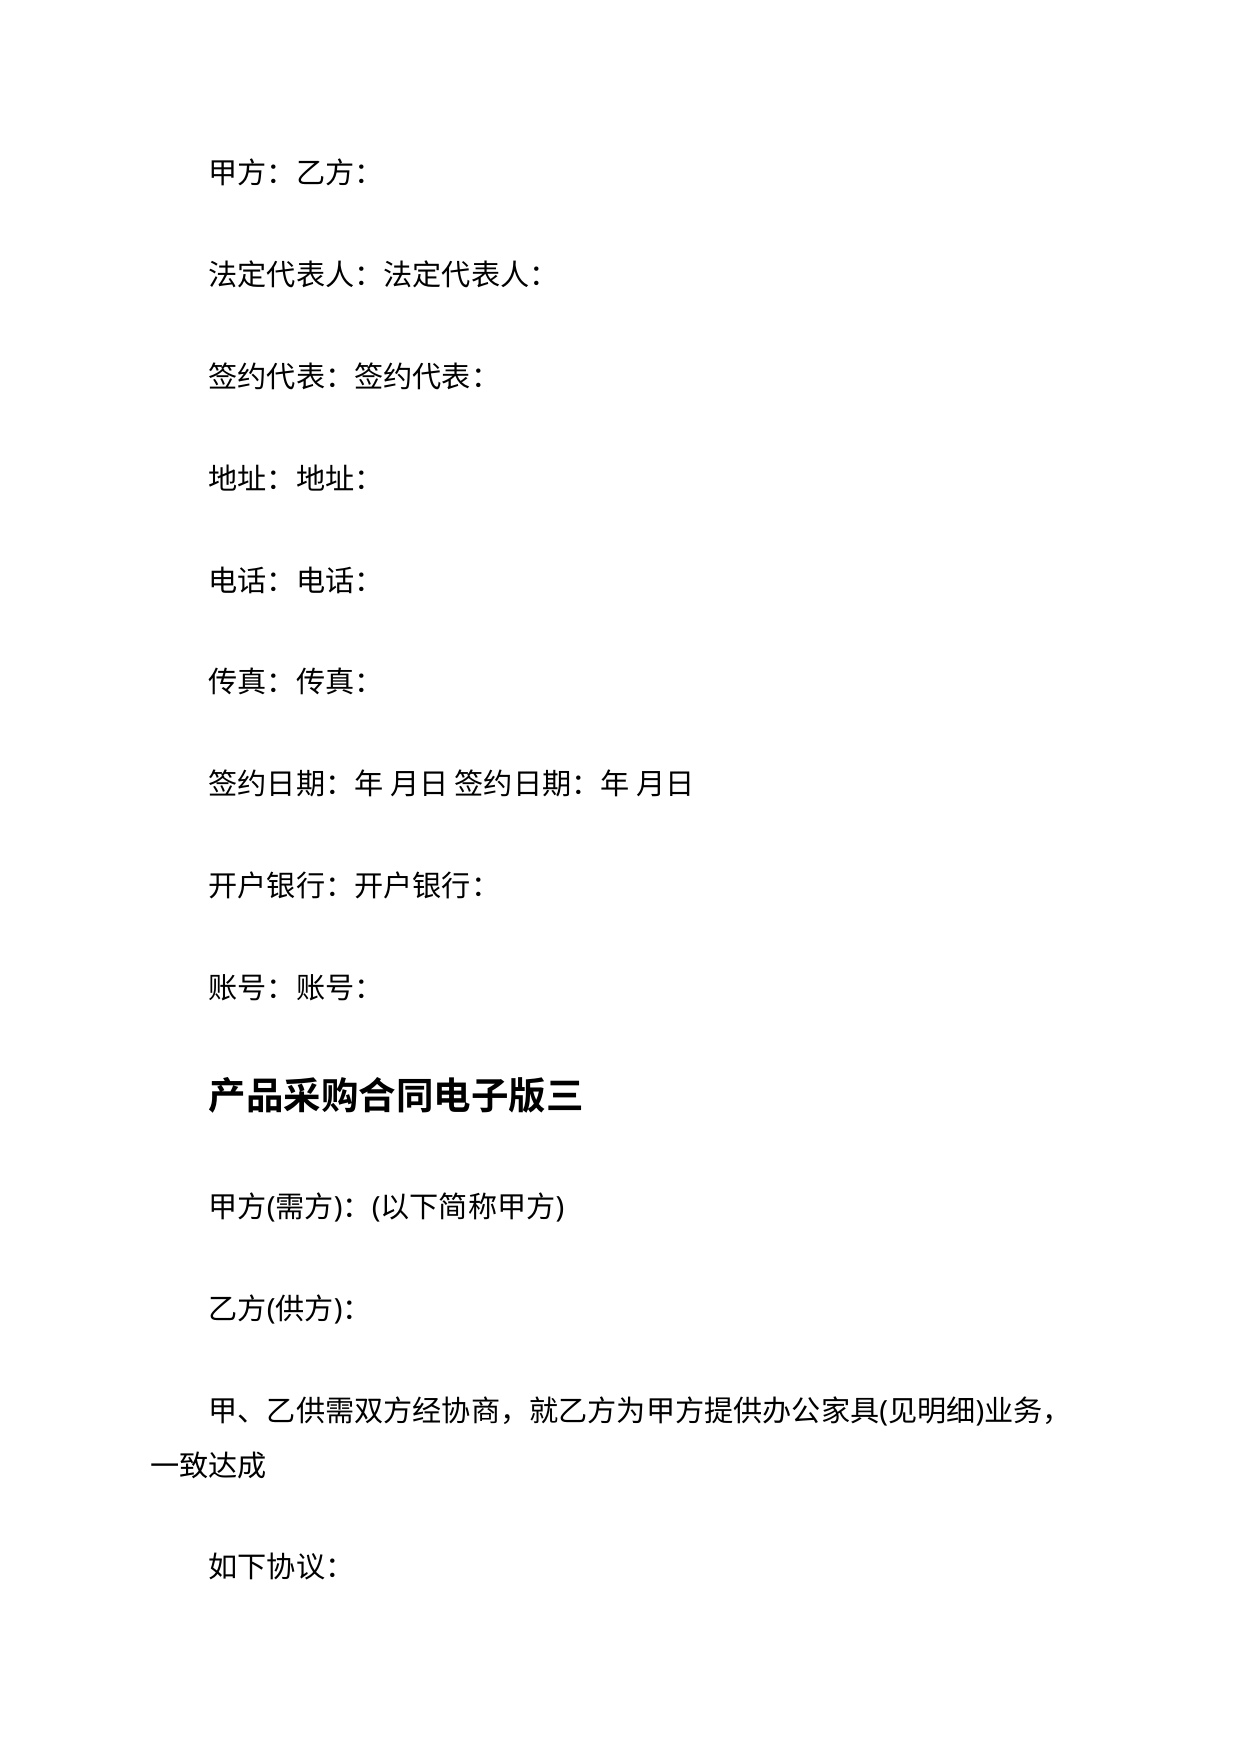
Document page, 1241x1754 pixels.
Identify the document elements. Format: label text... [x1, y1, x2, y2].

text 甲方(需方)：(以下简称甲方) [150, 1183, 1090, 1226]
text 签约日期：年 月日 签约日期：年 月日 [150, 761, 1090, 803]
text 如下协议： [150, 1544, 1090, 1586]
text 产品采购合同电子版三 [150, 1066, 1090, 1120]
text 甲方：乙方： [150, 150, 1090, 192]
text 账号：账号： [150, 964, 1090, 1006]
text 签约代表：签约代表： [150, 353, 1090, 396]
text 开户银行：开户银行： [150, 862, 1090, 905]
text 法定代表人：法定代表人： [150, 252, 1090, 294]
text 电话：电话： [150, 557, 1090, 599]
text 甲、乙供需双方经协商，就乙方为甲方提供办公家具(见明细)业务，一致达成 [150, 1387, 1090, 1484]
text 传真：传真： [150, 659, 1090, 701]
text 地址：地址： [150, 455, 1090, 498]
text 乙方(供方)： [150, 1285, 1090, 1328]
